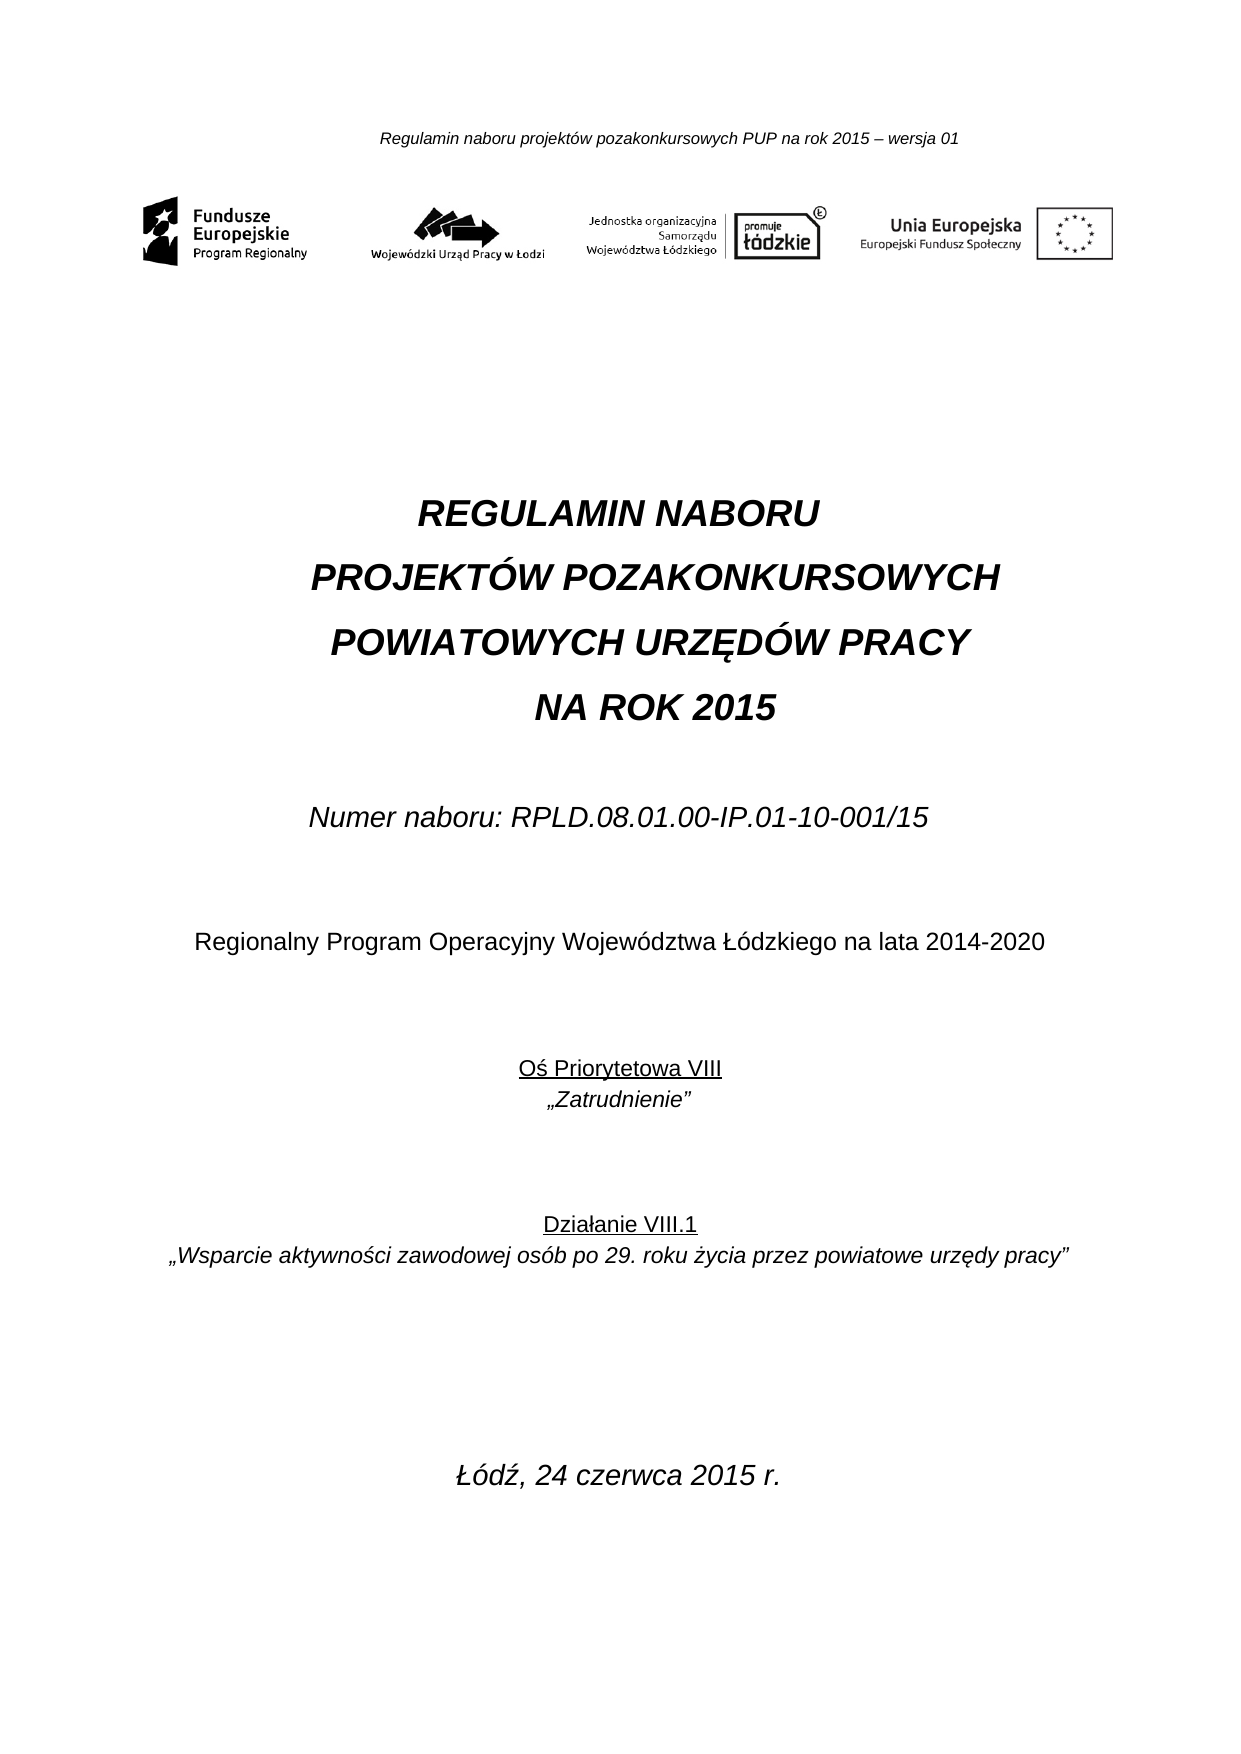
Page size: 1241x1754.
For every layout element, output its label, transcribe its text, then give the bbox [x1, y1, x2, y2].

text PROJEKTÓW POZAKONKURSOWYCH POWIATOWYCH URZĘDÓW PRACY NA ROK 2015 [222, 556, 1092, 728]
text Regionalny Program Operacyjny Województwa Łódzkiego na lata 2014-2020 [148, 924, 1092, 956]
text Oś Priorytetowa VIII [148, 1049, 1092, 1081]
text Łódź, 24 czerwca 2015 r. [148, 1458, 1092, 1492]
picture [117, 171, 1123, 292]
text „Zatrudnienie” [148, 1081, 1092, 1112]
text REGULAMIN NABORU [148, 491, 1092, 534]
text „Wsparcie aktywności zawodowej osób po 29. roku życia przez powiatowe urzędy pracy” [148, 1237, 1092, 1268]
text Numer naboru: RPLD.08.01.00-IP.01-10-001/15 [148, 800, 1092, 833]
text Działanie VIII.1 [148, 1206, 1092, 1237]
